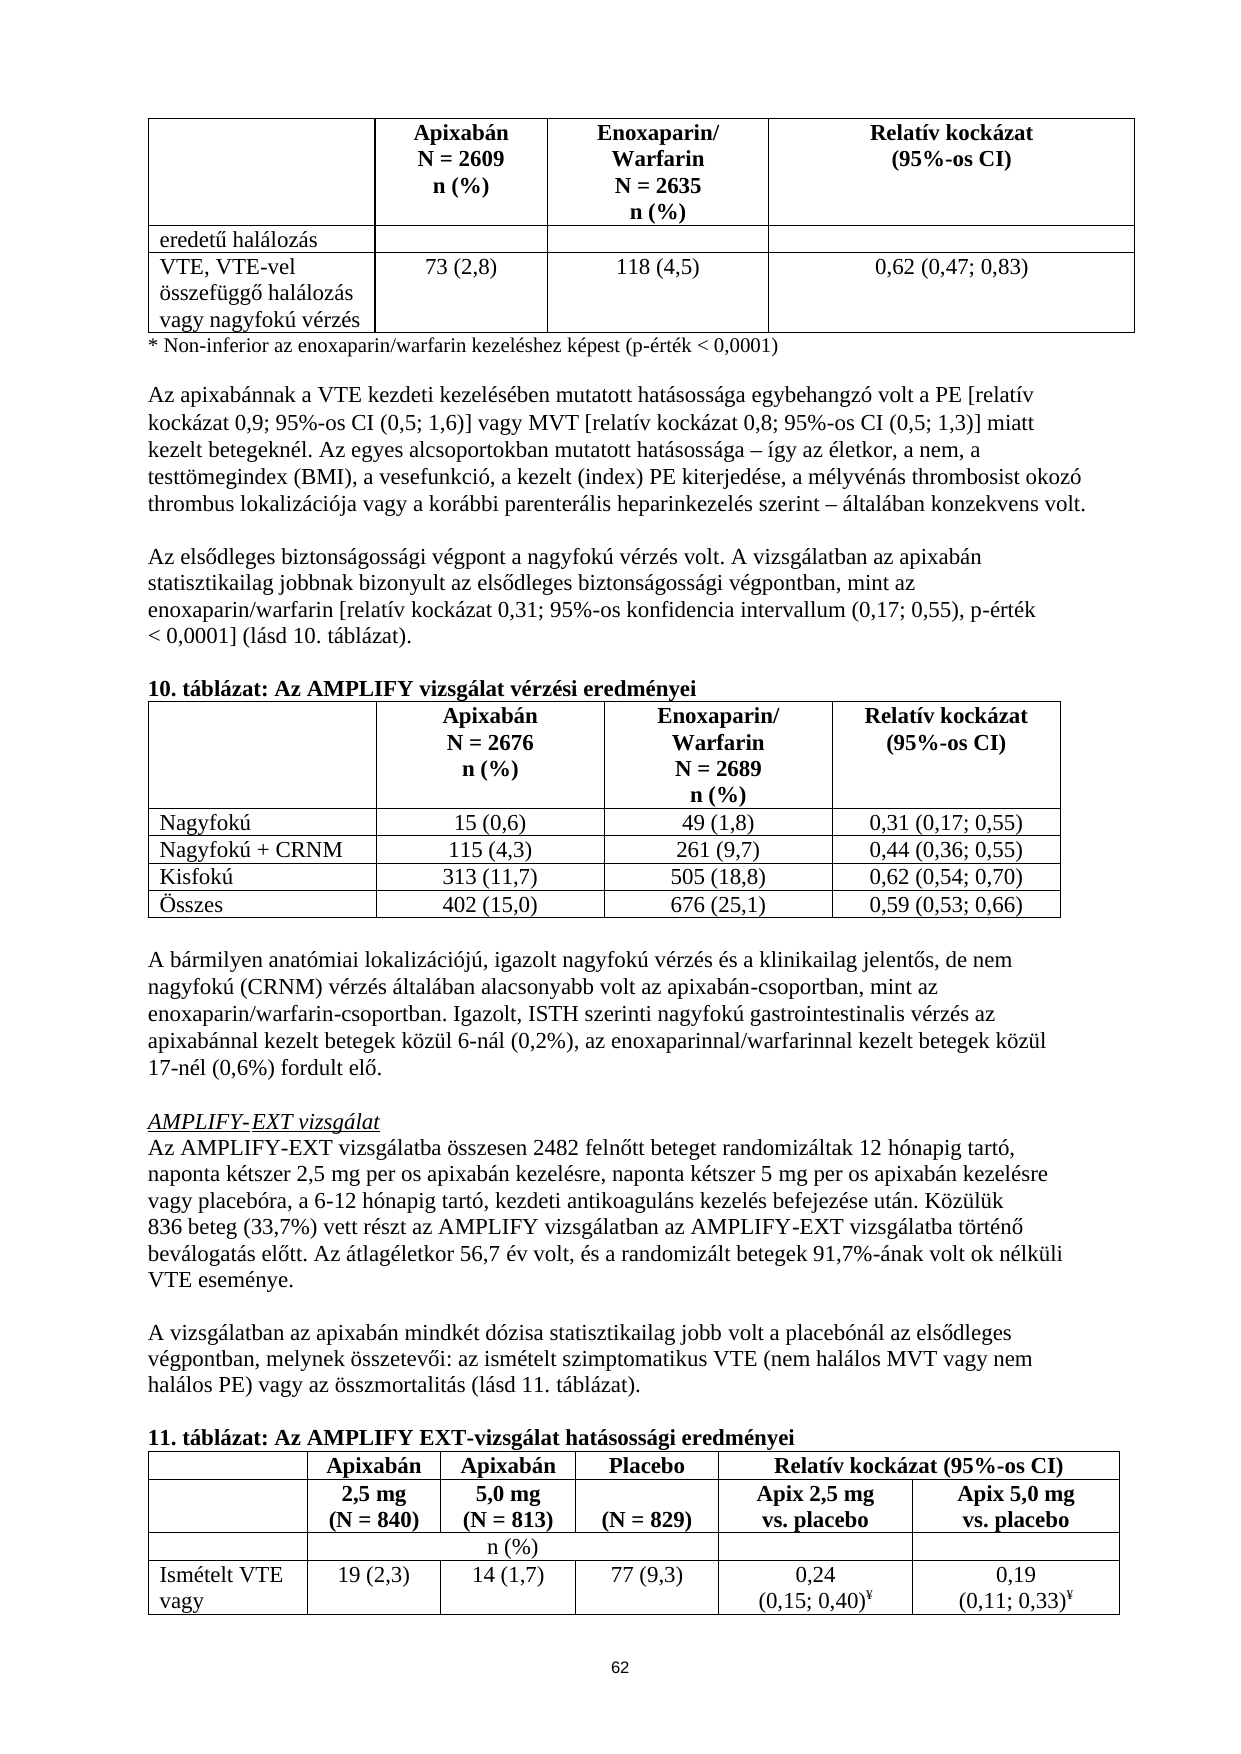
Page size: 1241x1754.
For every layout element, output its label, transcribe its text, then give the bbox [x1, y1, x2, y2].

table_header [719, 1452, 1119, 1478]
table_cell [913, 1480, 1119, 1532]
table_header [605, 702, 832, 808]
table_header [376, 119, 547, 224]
text Az elsődleges biztonságossági végpont a nagyfokú vérzés volt. A vizsgálatban az apixabán statisztikailag jobbnak bizonyult az elsődleges biztonságossági végpontban, mint az enoxaparin/warfarin [relatív kockázat 0,31; 95%-os konfidencia intervallum (0,17; 0,55), p-érték < 0,0001] (lásd 10. táblázat). [148, 543, 1093, 648]
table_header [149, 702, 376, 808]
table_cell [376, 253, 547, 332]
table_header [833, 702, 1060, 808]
text Az AMPLIFY-EXT vizsgálatba összesen 2482 felnőtt beteget randomizáltak 12 hónapig tartó, naponta kétszer 2,5 mg per os apixabán kezelésre, naponta kétszer 5 mg per os apixabán kezelésre vagy placebóra, a 6-12 hónapig tartó, kezdeti antikoaguláns kezelés befejezése után. Közülük 836 beteg (33,7%) vett részt az AMPLIFY vizsgálatban az AMPLIFY-EXT vizsgálatba történő beválogatás előtt. Az átlagéletkor 56,7 év volt, és a randomizált betegek 91,7%-ának volt ok nélküli VTE eseménye. [148, 1134, 1093, 1292]
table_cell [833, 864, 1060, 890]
text A bármilyen anatómiai lokalizációjú, igazolt nagyfokú vérzés és a klinikailag jelentős, de nem nagyfokú (CRNM) vérzés általában alacsonyabb volt az apixabán-csoportban, mint az enoxaparin/warfarin-csoportban. Igazolt, ISTH szerinti nagyfokú gastrointestinalis vérzés az apixabánnal kezelt betegek közül 6-nál (0,2%), az enoxaparinnal/warfarinnal kezelt betegek közül 17-nél (0,6%) fordult elő. [148, 945, 1093, 1081]
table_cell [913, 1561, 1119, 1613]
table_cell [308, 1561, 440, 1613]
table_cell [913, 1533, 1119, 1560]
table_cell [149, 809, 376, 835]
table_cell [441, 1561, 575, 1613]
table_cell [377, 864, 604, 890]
text 11. táblázat: Az AMPLIFY EXT-vizsgálat hatásossági eredményei [148, 1424, 1093, 1451]
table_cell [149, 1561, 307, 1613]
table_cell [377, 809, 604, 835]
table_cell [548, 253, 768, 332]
text 10. táblázat: Az AMPLIFY vizsgálat vérzési eredményei [148, 675, 1093, 701]
text * Non-inferior az enoxaparin/warfarin kezeléshez képest (p-érték < 0,0001) [148, 333, 1093, 357]
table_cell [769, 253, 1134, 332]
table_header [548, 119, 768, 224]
text Az apixabánnak a VTE kezdeti kezelésében mutatott hatásossága egybehangzó volt a PE [relatív kockázat 0,9; 95%-os CI (0,5; 1,6)] vagy MVT [relatív kockázat 0,8; 95%-os CI (0,5; 1,3)] miatt kezelt betegeknél. Az egyes alcsoportokban mutatott hatásossága – így az életkor, a nem, a testtömegindex (BMI), a vesefunkció, a kezelt (index) PE kiterjedése, a mélyvénás thrombosist okozó thrombus lokalizációja vagy a korábbi parenterális heparinkezelés szerint – általában konzekvens volt. [148, 381, 1093, 517]
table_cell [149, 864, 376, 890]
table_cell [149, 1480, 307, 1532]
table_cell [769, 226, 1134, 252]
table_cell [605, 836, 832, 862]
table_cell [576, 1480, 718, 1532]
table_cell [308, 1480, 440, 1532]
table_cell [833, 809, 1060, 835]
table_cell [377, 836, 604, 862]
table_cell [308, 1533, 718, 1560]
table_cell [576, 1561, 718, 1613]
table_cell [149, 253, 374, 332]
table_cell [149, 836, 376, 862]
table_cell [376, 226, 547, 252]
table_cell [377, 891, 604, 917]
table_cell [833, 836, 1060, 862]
text AMPLIFY-EXT vizsgálat [148, 1108, 1093, 1134]
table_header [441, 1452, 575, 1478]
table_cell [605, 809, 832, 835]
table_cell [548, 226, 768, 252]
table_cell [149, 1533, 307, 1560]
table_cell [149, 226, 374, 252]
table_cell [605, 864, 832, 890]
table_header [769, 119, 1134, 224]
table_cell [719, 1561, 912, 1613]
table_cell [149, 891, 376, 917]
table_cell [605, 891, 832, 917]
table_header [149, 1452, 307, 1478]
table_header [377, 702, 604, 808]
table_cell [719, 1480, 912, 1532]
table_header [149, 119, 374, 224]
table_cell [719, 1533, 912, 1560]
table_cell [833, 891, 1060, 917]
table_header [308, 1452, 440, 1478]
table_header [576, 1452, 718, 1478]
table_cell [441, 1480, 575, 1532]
text A vizsgálatban az apixabán mindkét dózisa statisztikailag jobb volt a placebónál az elsődleges végpontban, melynek összetevői: az ismételt szimptomatikus VTE (nem halálos MVT vagy nem halálos PE) vagy az összmortalitás (lásd 11. táblázat). [148, 1319, 1093, 1398]
